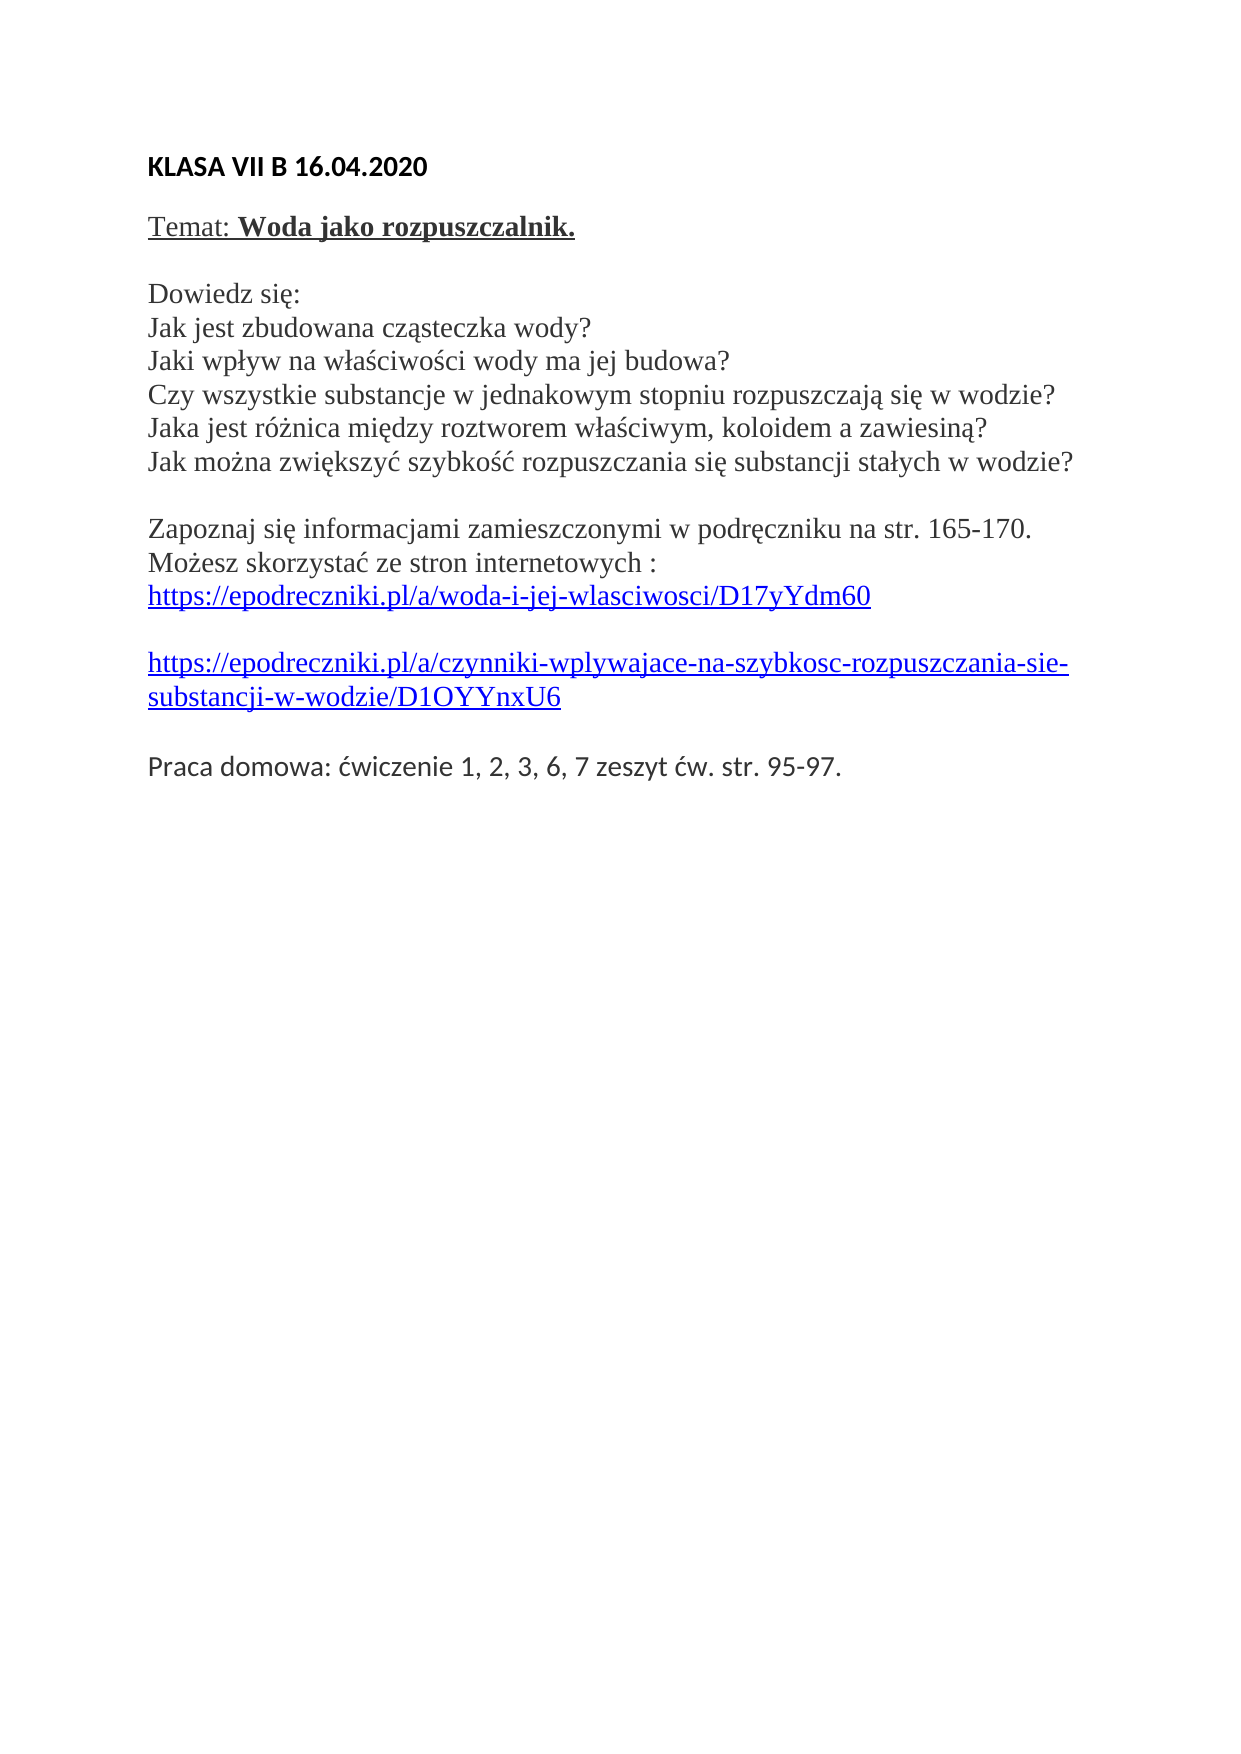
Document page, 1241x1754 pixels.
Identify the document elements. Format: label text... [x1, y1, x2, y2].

text Jak jest zbudowana cząsteczka wody? [148, 310, 1093, 343]
text Czy wszystkie substancje w jednakowym stopniu rozpuszczają się w wodzie? [148, 377, 1093, 411]
text https://epodreczniki.pl/a/czynniki-wplywajace-na-szybkosc-rozpuszczania-sie-substancji-w-wodzie/D1OYYnxU6 [148, 645, 1093, 712]
text Zapoznaj się informacjami zamieszczonymi w podręczniku na str. 165-170. [148, 511, 1093, 545]
text https://epodreczniki.pl/a/woda-i-jej-wlasciwosci/D17yYdm60 [148, 578, 1093, 612]
text Jaki wpływ na właściwości wody ma jej budowa? [148, 343, 1093, 377]
text Dowiedz się: [148, 276, 1093, 310]
text Temat: Woda jako rozpuszczalnik. [148, 209, 1093, 243]
text Praca domowa: ćwiczenie 1, 2, 3, 6, 7 zeszyt ćw. str. 95-97. [148, 748, 1093, 784]
text Jaka jest różnica między roztworem właściwym, koloidem a zawiesiną? [148, 411, 1093, 444]
text Jak można zwiększyć szybkość rozpuszczania się substancji stałych w wodzie? [148, 444, 1093, 478]
text KLASA VII B 16.04.2020 [148, 148, 1093, 183]
text Możesz skorzystać ze stron internetowych : [148, 545, 1093, 578]
